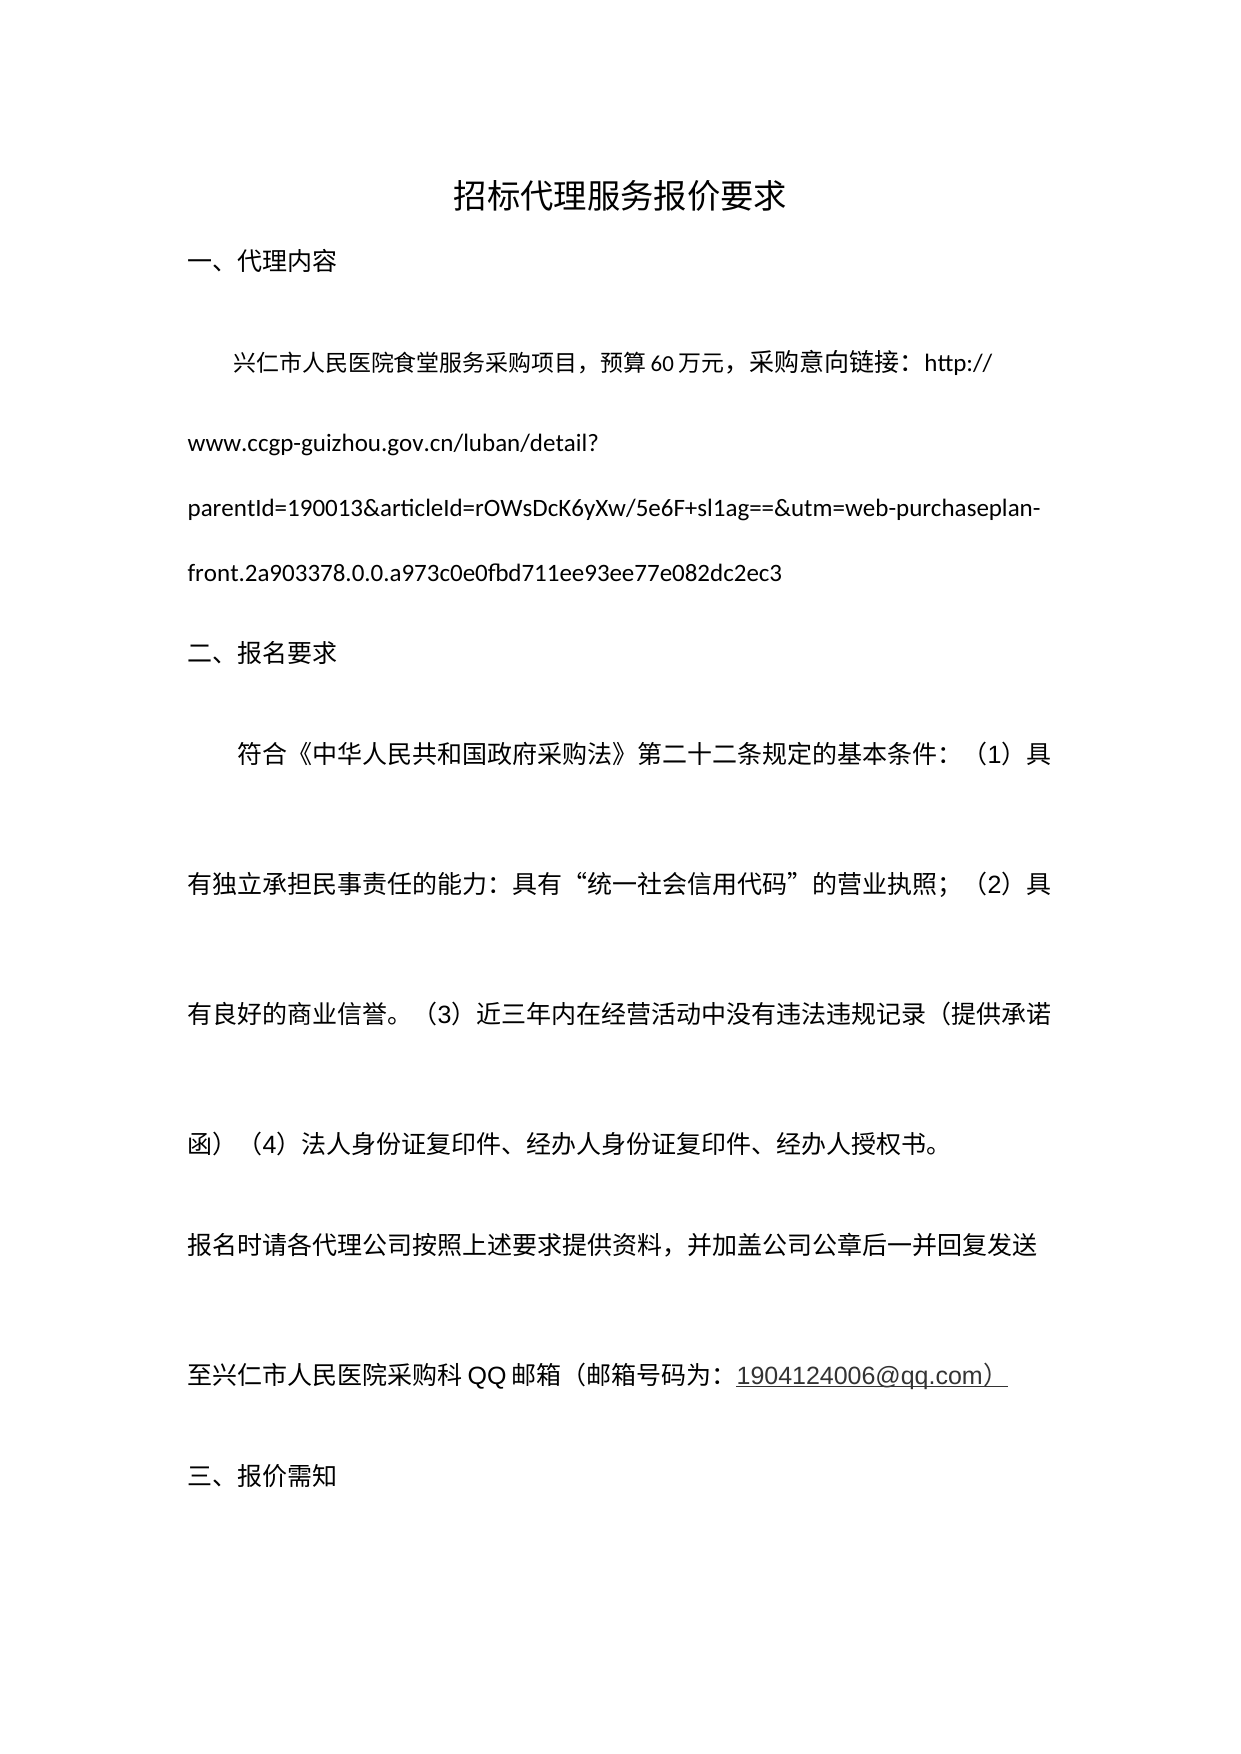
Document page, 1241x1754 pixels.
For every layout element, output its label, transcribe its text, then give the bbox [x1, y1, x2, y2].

text 二、报名要求 [187, 619, 1053, 684]
text 招标代理服务报价要求 [187, 162, 1053, 227]
text 三、报价需知 [187, 1442, 1053, 1507]
text 符合《中华人民共和国政府采购法》第二十二条规定的基本条件：（1）具有独立承担民事责任的能力：具有“统一社会信用代码”的营业执照；（2）具有良好的商业信誉。（3）近三年内在经营活动中没有违法违规记录（提供承诺函）（4）法人身份证复印件、经办人身份证复印件、经办人授权书。 [187, 720, 1053, 1175]
text 一、代理内容 [187, 227, 1053, 292]
text 报名时请各代理公司按照上述要求提供资料，并加盖公司公章后一并回复发送至兴仁市人民医院采购科QQ邮箱（邮箱号码为：1904124006@qq.com） [187, 1211, 1053, 1406]
text 兴仁市人民医院食堂服务采购项目，预算60万元，采购意向链接：http://www.ccgp-guizhou.gov.cn/luban/detail?parentId=190013&articleId=rOWsDcK6yXw/5e6F+sl1ag==&utm=web-purchaseplan-front.2a903378.0.0.a973c0e0fbd711ee93ee77e082dc2ec3 [187, 328, 1053, 588]
